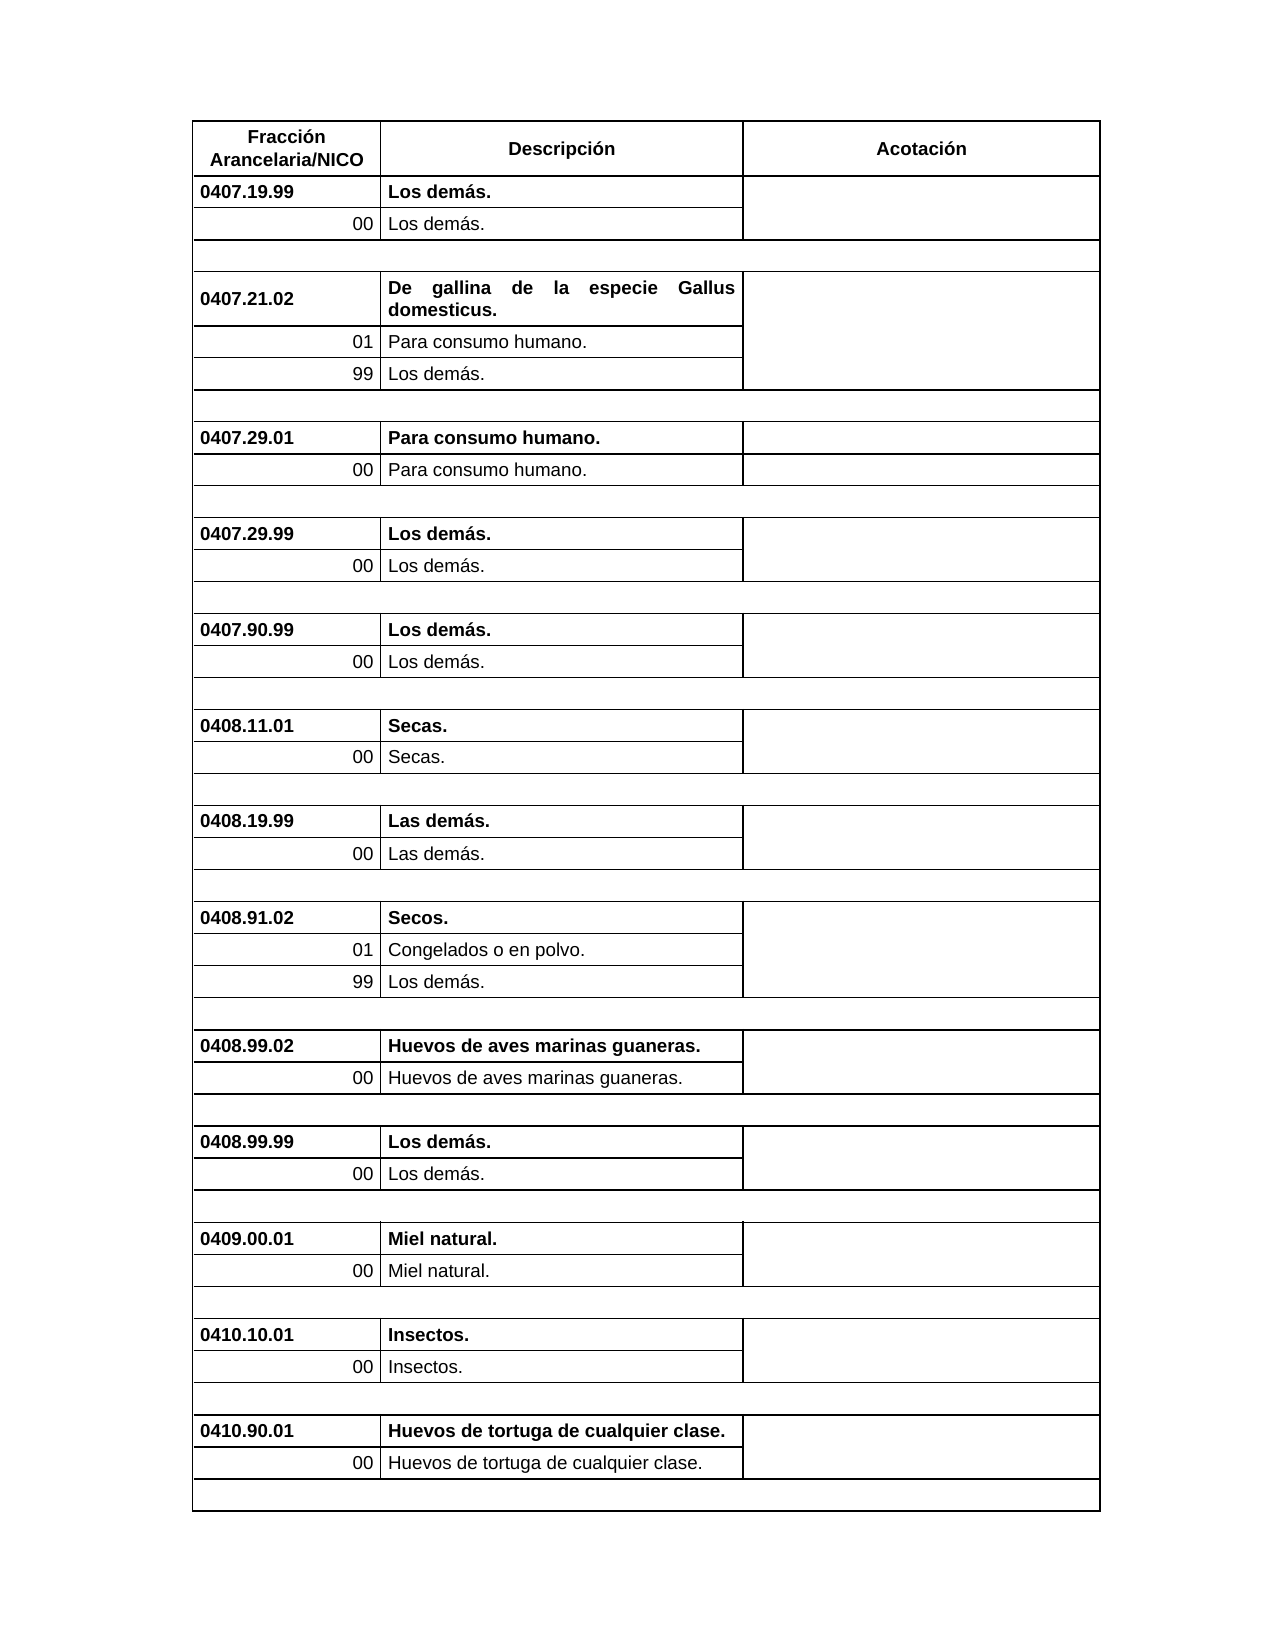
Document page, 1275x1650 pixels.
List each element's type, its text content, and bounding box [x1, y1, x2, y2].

table_cell 0408.99.02 [193, 1030, 380, 1061]
table_cell Los demás. [381, 966, 742, 997]
table_cell 00 [193, 646, 380, 677]
table_cell Secas. [381, 710, 742, 741]
table_cell [744, 1319, 1099, 1382]
table_cell 00 [193, 742, 380, 773]
table_cell [193, 240, 1099, 271]
table_cell [193, 390, 1099, 421]
table_cell 00 [193, 838, 380, 868]
table_cell [193, 678, 1099, 709]
table_cell Insectos. [381, 1319, 742, 1350]
table_cell 00 [193, 1447, 380, 1478]
table_cell [193, 1190, 1099, 1221]
table_cell [744, 177, 1099, 239]
table_cell Para consumo humano. [381, 327, 742, 357]
table_cell Los demás. [381, 358, 742, 389]
table_cell [193, 998, 1099, 1029]
table_cell [744, 614, 1099, 677]
table_header Descripción [381, 122, 742, 175]
table_cell [744, 902, 1099, 997]
table_cell Los demás. [381, 1127, 742, 1157]
table_cell [193, 486, 1099, 517]
table_cell [744, 1127, 1099, 1189]
table_cell Las demás. [381, 838, 742, 868]
table_cell 0407.90.99 [193, 614, 380, 645]
table_cell 0408.99.99 [193, 1126, 380, 1157]
table_cell 00 [193, 1158, 380, 1189]
table_cell [744, 455, 1099, 485]
table_cell Los demás. [381, 550, 742, 581]
table_cell 00 [193, 1062, 380, 1093]
table_cell Secos. [381, 902, 742, 933]
table_cell 00 [193, 1351, 380, 1382]
table_cell 00 [193, 1255, 380, 1286]
table_cell 0407.19.99 [193, 176, 380, 207]
table_cell 0410.10.01 [193, 1319, 380, 1350]
table_cell 00 [193, 550, 380, 581]
table_cell Los demás. [381, 1159, 742, 1189]
table_cell 0408.19.99 [193, 806, 380, 837]
table_cell [193, 1383, 1099, 1414]
table_cell Insectos. [381, 1351, 742, 1382]
table_cell [193, 582, 1099, 613]
table_cell 0408.91.02 [193, 902, 380, 933]
table_cell 0407.21.02 [193, 272, 380, 325]
table_cell Miel natural. [381, 1223, 742, 1253]
table_cell Huevos de tortuga de cualquier clase. [381, 1448, 742, 1478]
table_cell [744, 518, 1099, 581]
table_cell Para consumo humano. [381, 455, 742, 485]
table_cell 01 [193, 326, 380, 357]
table_cell [193, 1094, 1099, 1125]
table_cell Secas. [381, 742, 742, 773]
table_cell [744, 1031, 1099, 1093]
table_cell 0409.00.01 [193, 1223, 380, 1253]
table_cell Miel natural. [381, 1255, 742, 1286]
table_cell Huevos de aves marinas guaneras. [381, 1063, 742, 1093]
table_cell Los demás. [381, 646, 742, 677]
table_header Fracción Arancelaria/NICO [193, 122, 380, 175]
table_cell 00 [193, 454, 380, 485]
table_cell [193, 1479, 1099, 1510]
table_cell 99 [193, 358, 380, 389]
table_cell 0408.11.01 [193, 710, 380, 741]
table_cell Congelados o en polvo. [381, 934, 742, 965]
table_cell Las demás. [381, 806, 742, 837]
table_cell [193, 1287, 1099, 1318]
table_cell 0410.90.01 [193, 1415, 380, 1446]
table_cell Huevos de tortuga de cualquier clase. [381, 1416, 742, 1446]
table_cell Los demás. [381, 177, 742, 207]
table_cell Los demás. [381, 614, 742, 645]
table_cell [744, 272, 1099, 389]
table_cell 00 [193, 208, 380, 239]
table_cell 0407.29.99 [193, 518, 380, 549]
table_cell 0407.29.01 [193, 422, 380, 453]
table_cell [744, 422, 1099, 453]
table_cell [744, 710, 1099, 773]
table_cell Los demás. [381, 518, 742, 549]
table_cell 01 [193, 934, 380, 965]
table_cell Para consumo humano. [381, 422, 742, 453]
table_cell [193, 870, 1099, 901]
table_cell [381, 272, 742, 325]
table_cell Huevos de aves marinas guaneras. [381, 1031, 742, 1061]
table_cell [744, 1416, 1099, 1478]
table_cell Los demás. [381, 208, 742, 239]
table_header Acotación [744, 122, 1099, 175]
table_cell [744, 1223, 1099, 1286]
table_cell [744, 806, 1099, 868]
table_cell [193, 774, 1099, 804]
table_cell 99 [193, 966, 380, 997]
